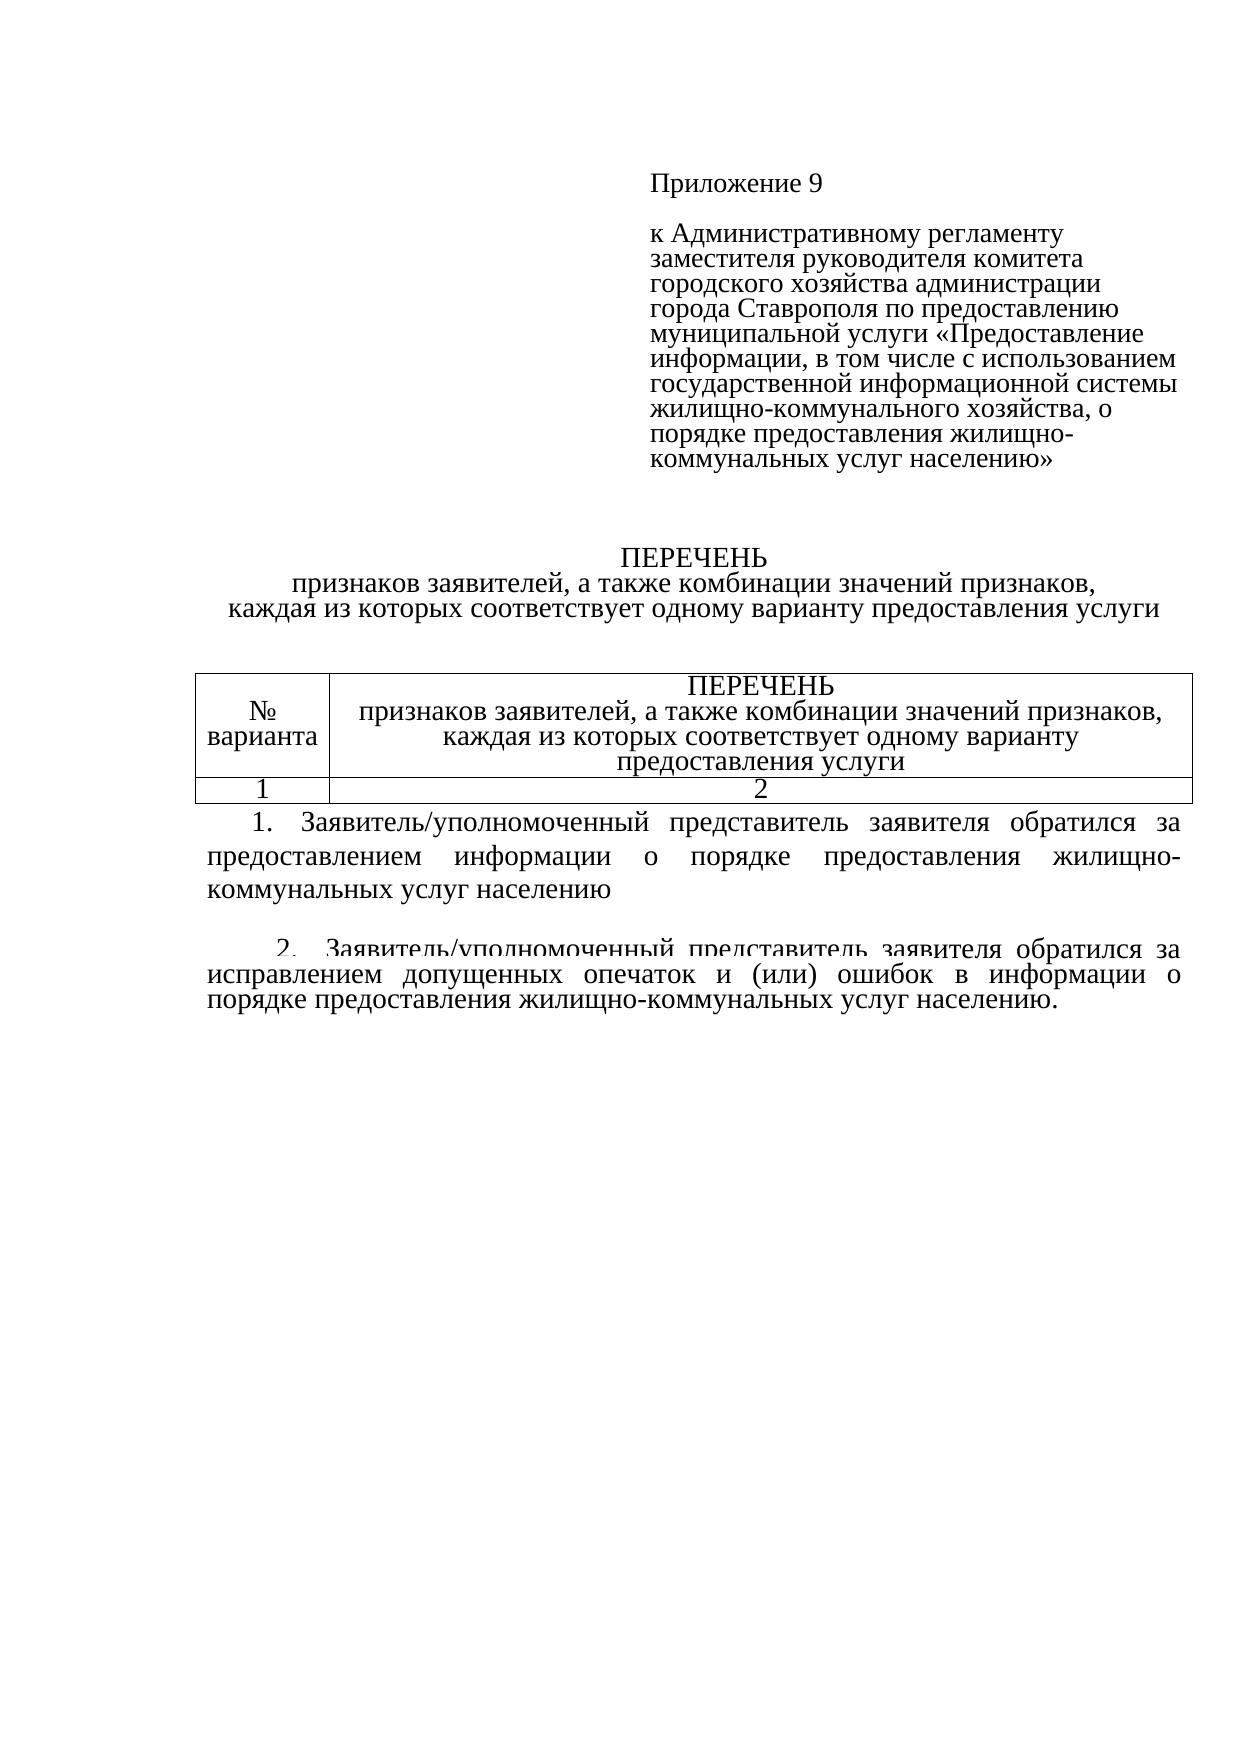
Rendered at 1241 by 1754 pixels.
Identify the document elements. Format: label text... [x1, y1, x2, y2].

text к Административному регламенту [650, 223, 1181, 248]
text признаков заявителей, а также комбинации значений признаков, [207, 573, 1181, 598]
text каждая из которых соответствует одному варианту предоставления услуги [207, 598, 1181, 623]
text ПЕРЕЧЕНЬ [207, 548, 1181, 573]
text 2. Заявитель/уполномоченный представитель заявителя обратился за исправлением допущенных опечаток и (или) ошибок в информации о порядке предоставления жилищно-коммунальных услуг населению. [207, 938, 1181, 1013]
list Заявитель/уполномоченный представитель заявителя обратился за предоставлением информации о порядке предоставления жилищно-коммунальных услуг населению [207, 804, 1181, 905]
table_header № варианта [196, 674, 329, 777]
table_cell 1 [196, 778, 329, 803]
table_header ПЕРЕЧЕНЬ признаков заявителей, а также комбинации значений признаков, каждая из которых соответствует одному варианту предоставления услуги [330, 674, 1192, 777]
table_cell 2 [330, 778, 1192, 803]
text Приложение 9 [650, 173, 1181, 198]
text заместителя руководителя комитета городского хозяйства администрации города Ставрополя по предоставлению муниципальной услуги «Предоставление информации, в том числе с использованием государственной информационной системы жилищно-коммунального хозяйства, о порядке предоставления жилищно-коммунальных услуг населению» [650, 248, 1181, 473]
